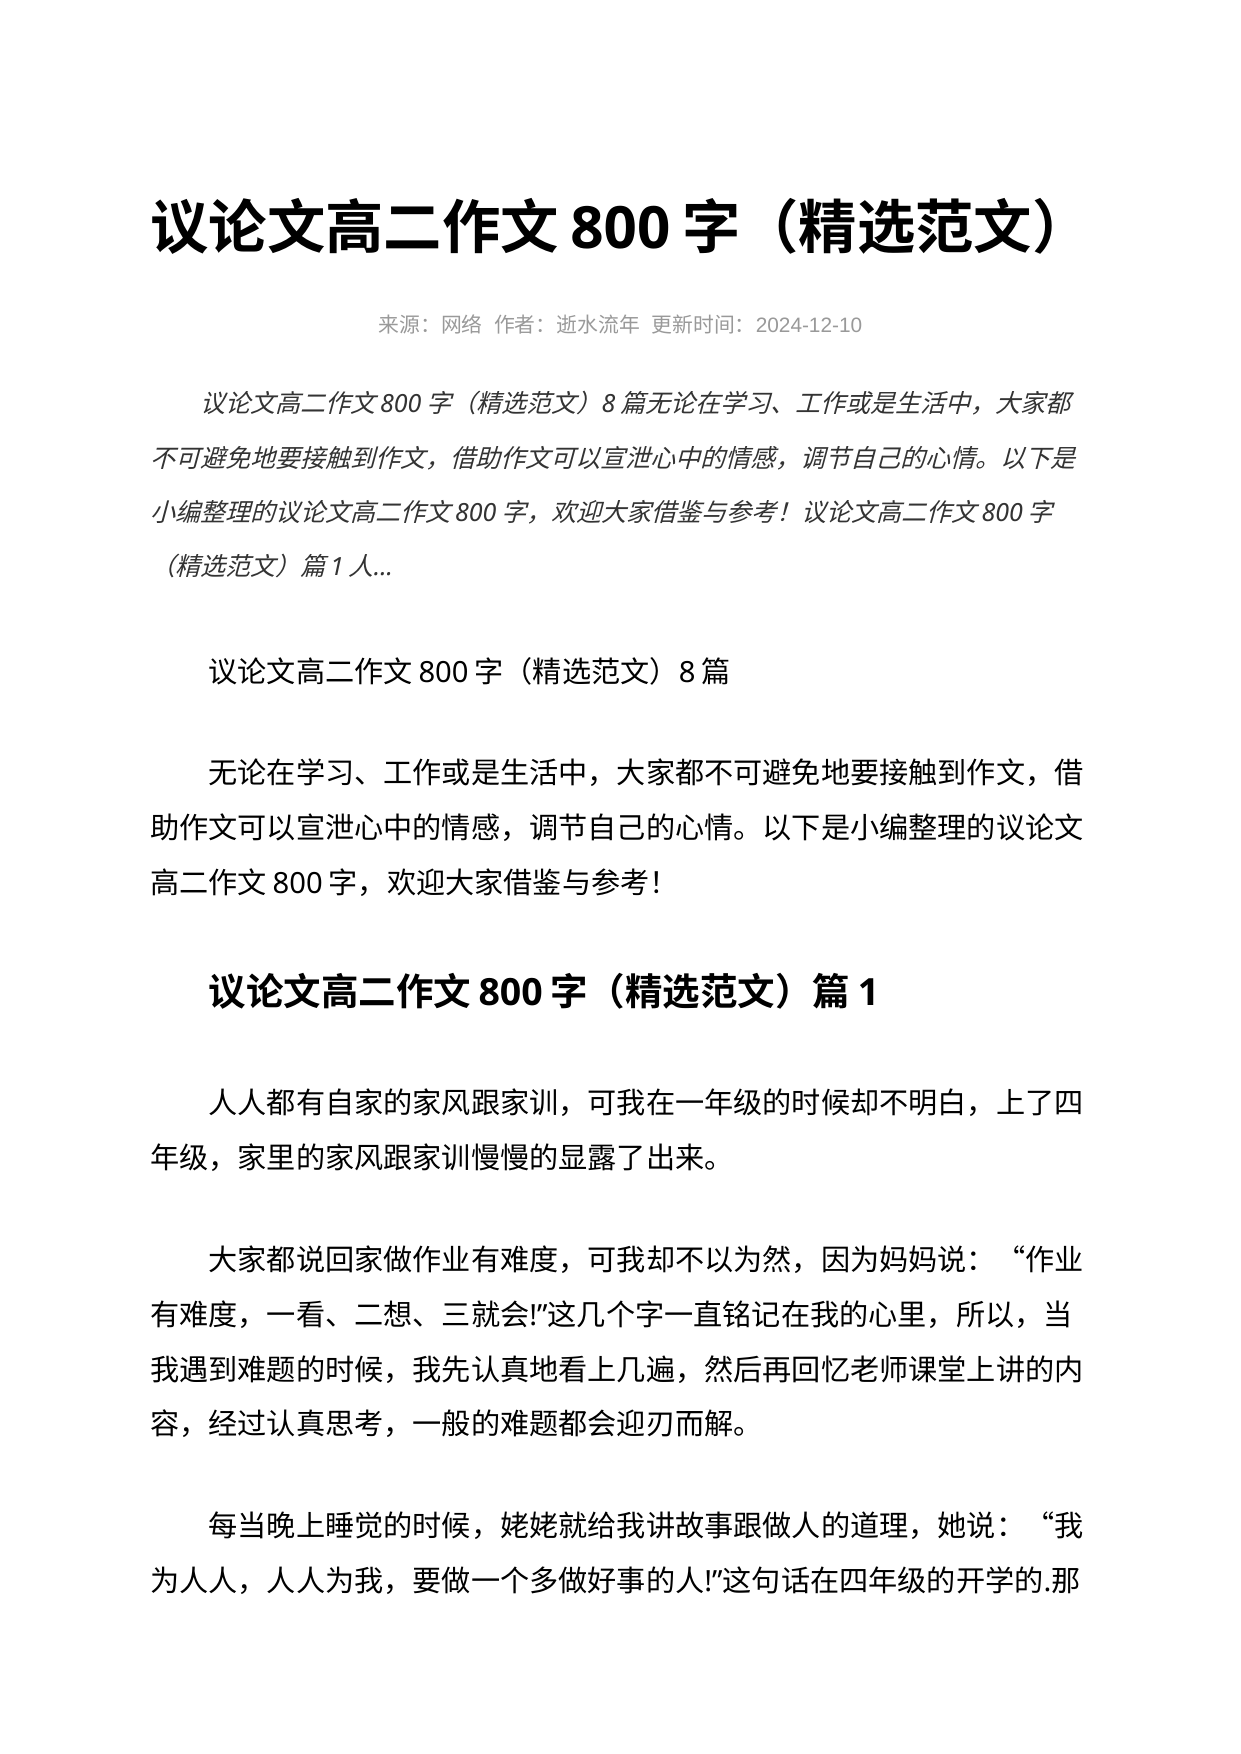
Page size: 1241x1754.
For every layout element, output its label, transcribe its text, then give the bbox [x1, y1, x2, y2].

subtitle 议论文高二作文800字（精选范文） [150, 181, 1090, 266]
text 议论文高二作文800字（精选范文）篇1 [150, 962, 1090, 1016]
text 大家都说回家做作业有难度，可我却不以为然，因为妈妈说：“作业有难度，一看、二想、三就会!”这几个字一直铭记在我的心里，所以，当我遇到难题的时候，我先认真地看上几遍，然后再回忆老师课堂上讲的内容，经过认真思考，一般的难题都会迎刃而解。 [150, 1236, 1090, 1443]
text 议论文高二作文800字（精选范文）8篇无论在学习、工作或是生活中，大家都不可避免地要接触到作文，借助作文可以宣泄心中的情感，调节自己的心情。以下是小编整理的议论文高二作文800字，欢迎大家借鉴与参考！议论文高二作文800字（精选范文）篇1人... [150, 384, 1090, 583]
text 人人都有自家的家风跟家训，可我在一年级的时候却不明白，上了四年级，家里的家风跟家训慢慢的显露了出来。 [150, 1079, 1090, 1177]
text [150, 1503, 1090, 1600]
text 来源：网络 作者：逝水流年 更新时间：2024-12-10 [150, 313, 1090, 337]
text 无论在学习、工作或是生活中，大家都不可避免地要接触到作文，借助作文可以宣泄心中的情感，调节自己的心情。以下是小编整理的议论文高二作文800字，欢迎大家借鉴与参考！ [150, 750, 1090, 902]
text 议论文高二作文800字（精选范文）8篇 [150, 648, 1090, 691]
